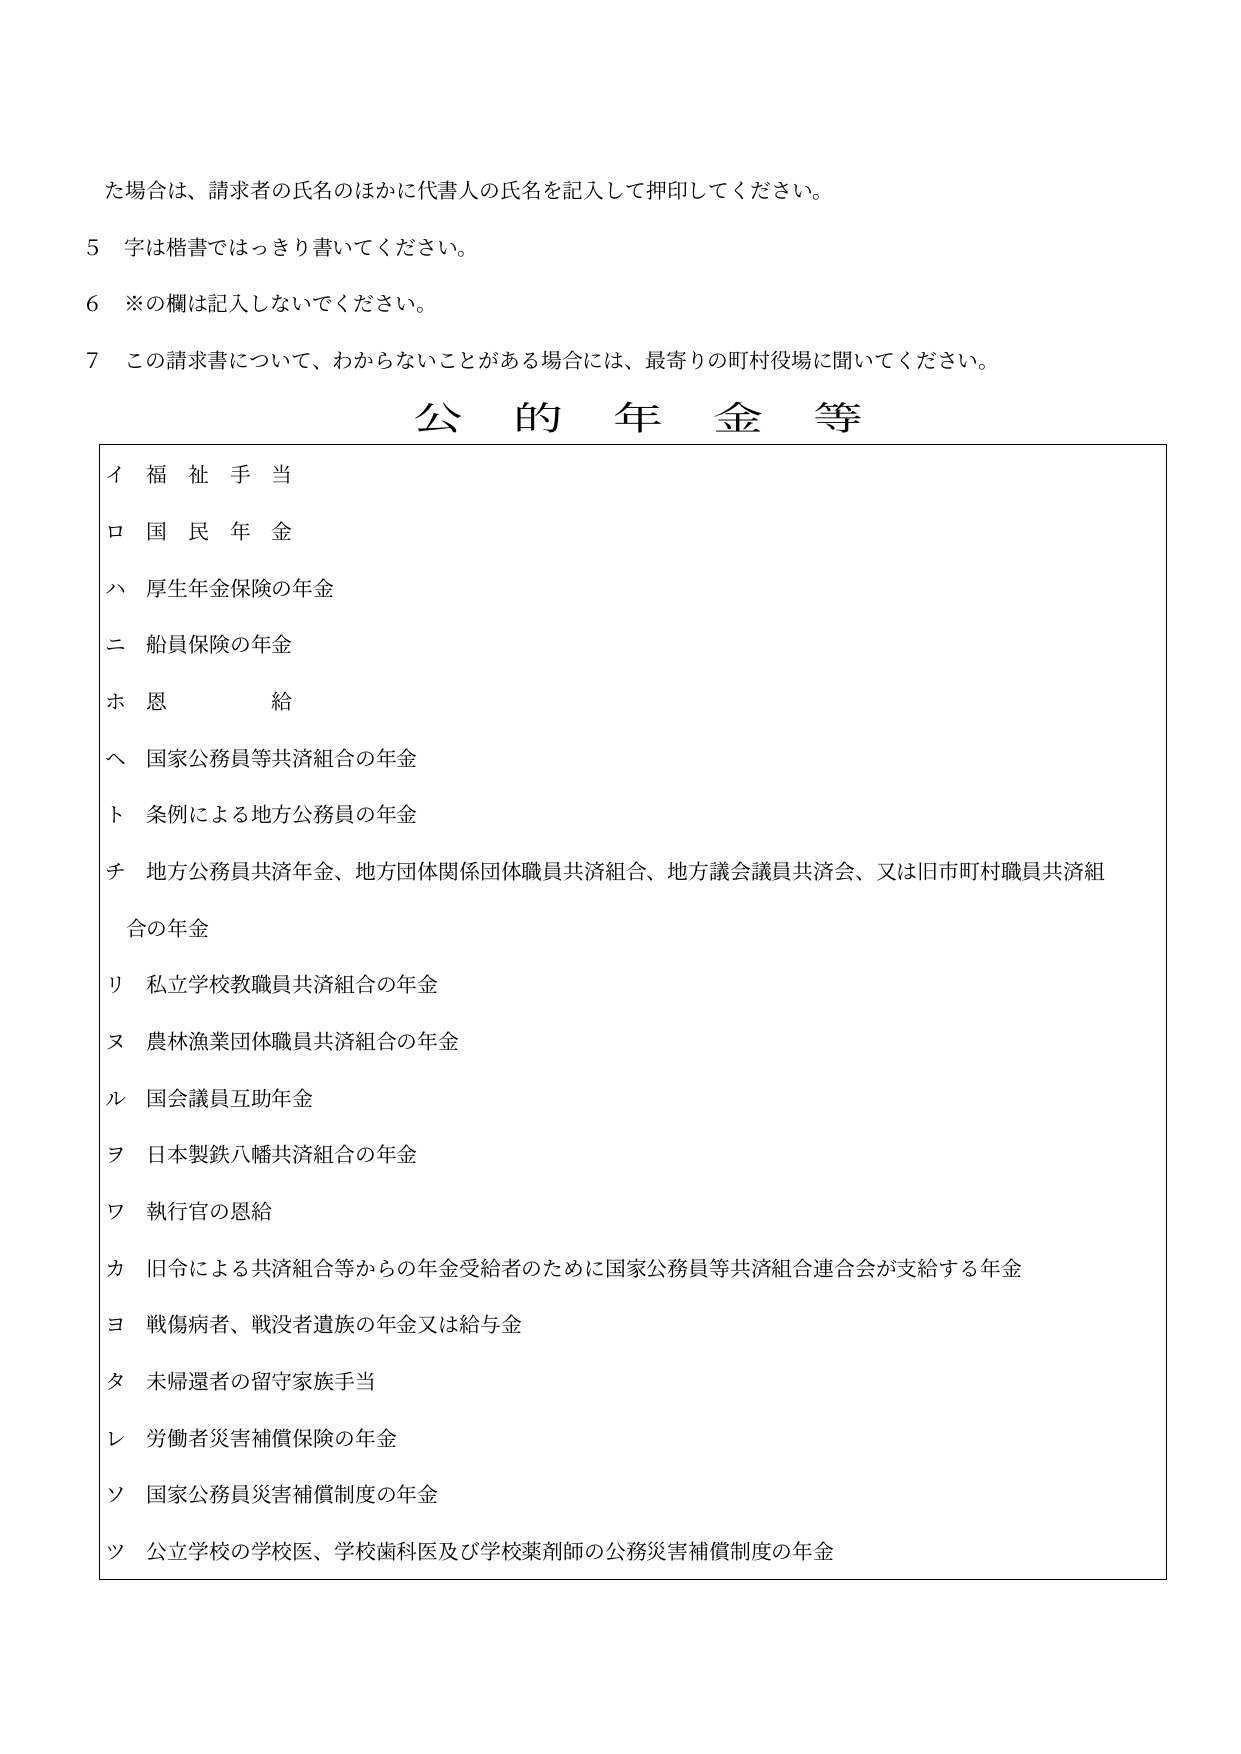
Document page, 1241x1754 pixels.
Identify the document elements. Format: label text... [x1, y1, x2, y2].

text ７ この請求書について、わからないことがある場合には、最寄りの町村役場に聞いてください。 [83, 331, 1193, 388]
text 公 的 年 金 等 [83, 388, 1193, 444]
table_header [100, 445, 1166, 1579]
text た場合は、請求者の氏名のほかに代書人の氏名を記入して押印してください。 [104, 161, 1193, 218]
text ５ 字は楷書ではっきり書いてください。 [83, 218, 1193, 274]
text ６ ※の欄は記入しないでください。 [83, 274, 1193, 331]
